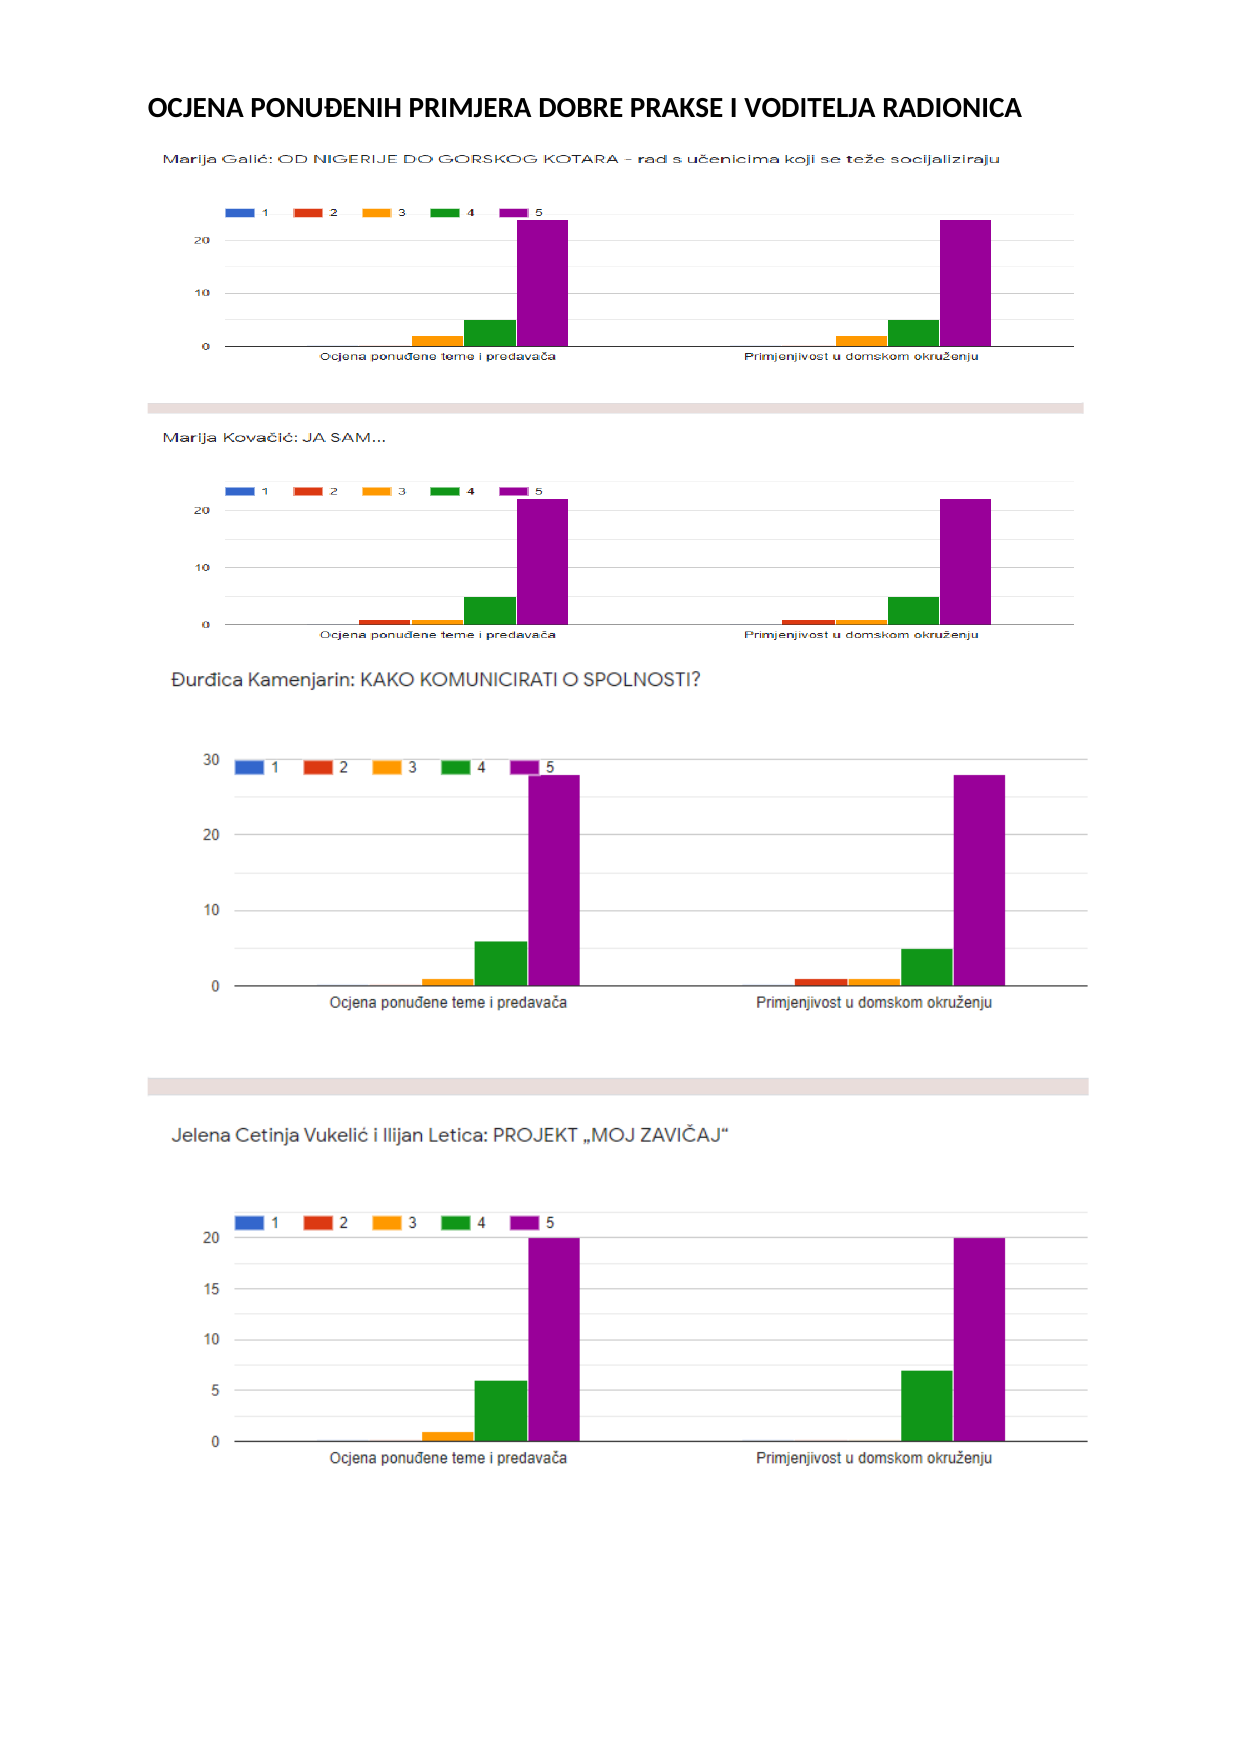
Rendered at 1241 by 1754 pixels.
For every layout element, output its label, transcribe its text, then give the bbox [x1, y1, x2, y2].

text OCJENA PONUĐENIH PRIMJERA DOBRE PRAKSE I VODITELJA RADIONICA [148, 89, 1093, 124]
picture [147, 143, 1084, 654]
picture [147, 655, 1089, 1521]
